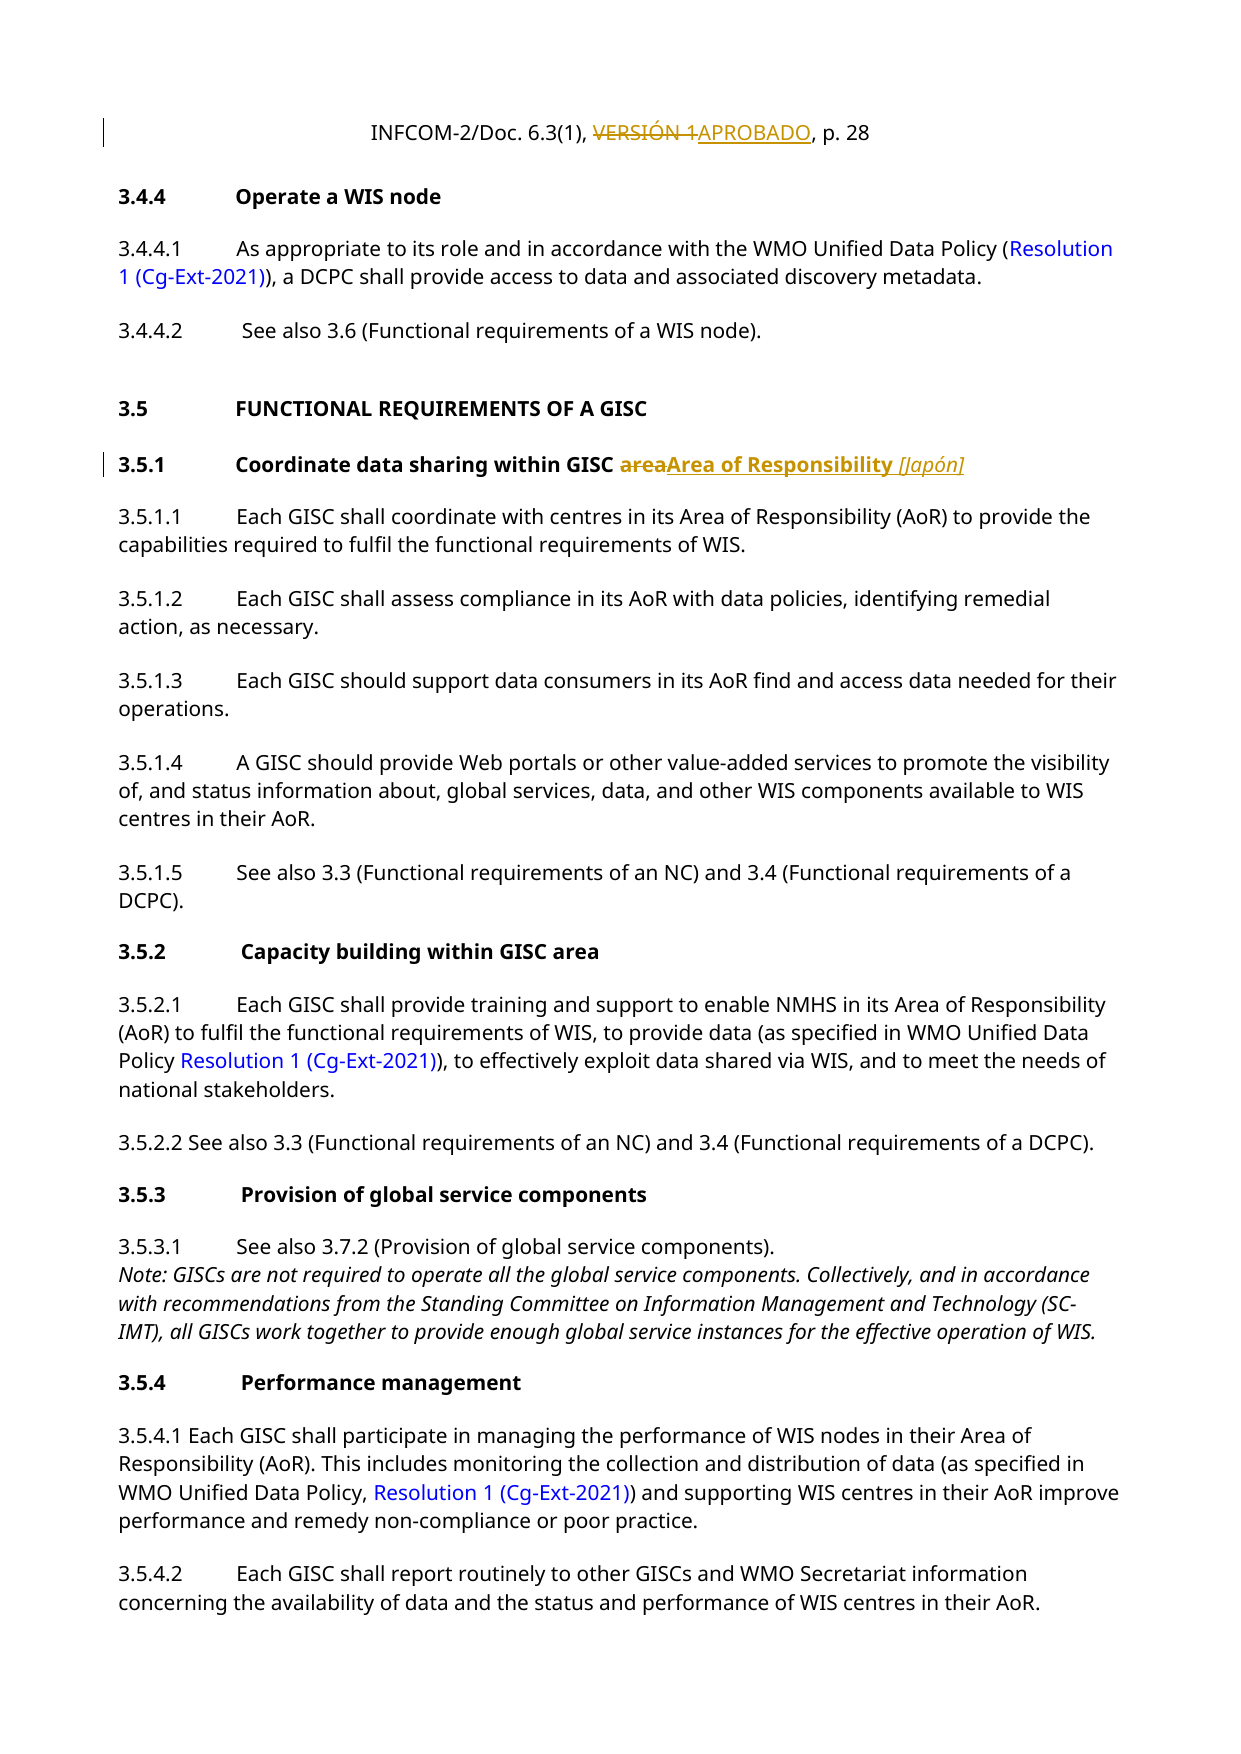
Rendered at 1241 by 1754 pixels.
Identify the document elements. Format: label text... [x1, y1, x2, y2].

text 3.5.4.2 Each GISC shall report routinely to other GISCs and WMO Secretariat information concerning the availability of data and the status and performance of WIS centres in their AoR. [118, 1559, 1122, 1616]
text 3.5.1.3 Each GISC should support data consumers in its AoR find and access data needed for their operations. [118, 666, 1122, 723]
text 3.5.2.1 Each GISC shall provide training and support to enable NMHS in its Area of Responsibility (AoR) to fulfil the functional requirements of WIS, to provide data (as specified in WMO Unified Data Policy Resolution 1 (Cg-Ext-2021)), to effectively exploit data shared via WIS, and to meet the needs of national stakeholders. [118, 990, 1122, 1103]
text 3.5.3 Provision of global service components [118, 1182, 1122, 1207]
text 3.5.4 Performance management [118, 1371, 1122, 1396]
text 3.5.1.2 Each GISC shall assess compliance in its AoR with data policies, identifying remedial action, as necessary. [118, 584, 1122, 641]
text 3.5.1.5 See also 3.3 (Functional requirements of an NC) and 3.4 (Functional requirements of a DCPC). [118, 858, 1122, 915]
text 3.5.4.1 Each GISC shall participate in managing the performance of WIS nodes in their Area of Responsibility (AoR). This includes monitoring the collection and distribution of data (as specified in WMO Unified Data Policy, Resolution 1 (Cg-Ext-2021)) and supporting WIS centres in their AoR improve performance and remedy non-compliance or poor practice. [118, 1421, 1122, 1534]
text 3.5.3.1 See also 3.7.2 (Provision of global service components). [118, 1232, 1122, 1260]
text 3.5.1.1 Each GISC shall coordinate with centres in its Area of Responsibility (AoR) to provide the capabilities required to fulfil the functional requirements of WIS. [118, 502, 1122, 559]
text 3.4.4 Operate a WIS node [118, 184, 1122, 209]
text 3.5 Functional requirements of a GISC [118, 394, 1122, 423]
text 3.5.2 Capacity building within GISC area [118, 940, 1122, 965]
text 3.4.4.2 See also 3.6 (Functional requirements of a WIS node). [118, 316, 1122, 344]
text 3.5.2.2 See also 3.3 (Functional requirements of an NC) and 3.4 (Functional requirements of a DCPC). [118, 1128, 1122, 1157]
text 3.4.4.1 As appropriate to its role and in accordance with the WMO Unified Data Policy (Resolution 1 (Cg-Ext-2021)), a DCPC shall provide access to data and associated discovery metadata. [118, 234, 1122, 291]
text 3.5.1 Coordinate data sharing within GISC [118, 452, 1122, 477]
text 3.5.1.4 A GISC should provide Web portals or other value-added services to promote the visibility of, and status information about, global services, data, and other WIS components available to WIS centres in their AoR. [118, 748, 1122, 833]
text Note: GISCs are not required to operate all the global service components. Collectively, and in accordance with recommendations from the Standing Committee on Information Management and Technology (SC-IMT), all GISCs work together to provide enough global service instances for the effective operation of WIS. [118, 1260, 1122, 1346]
